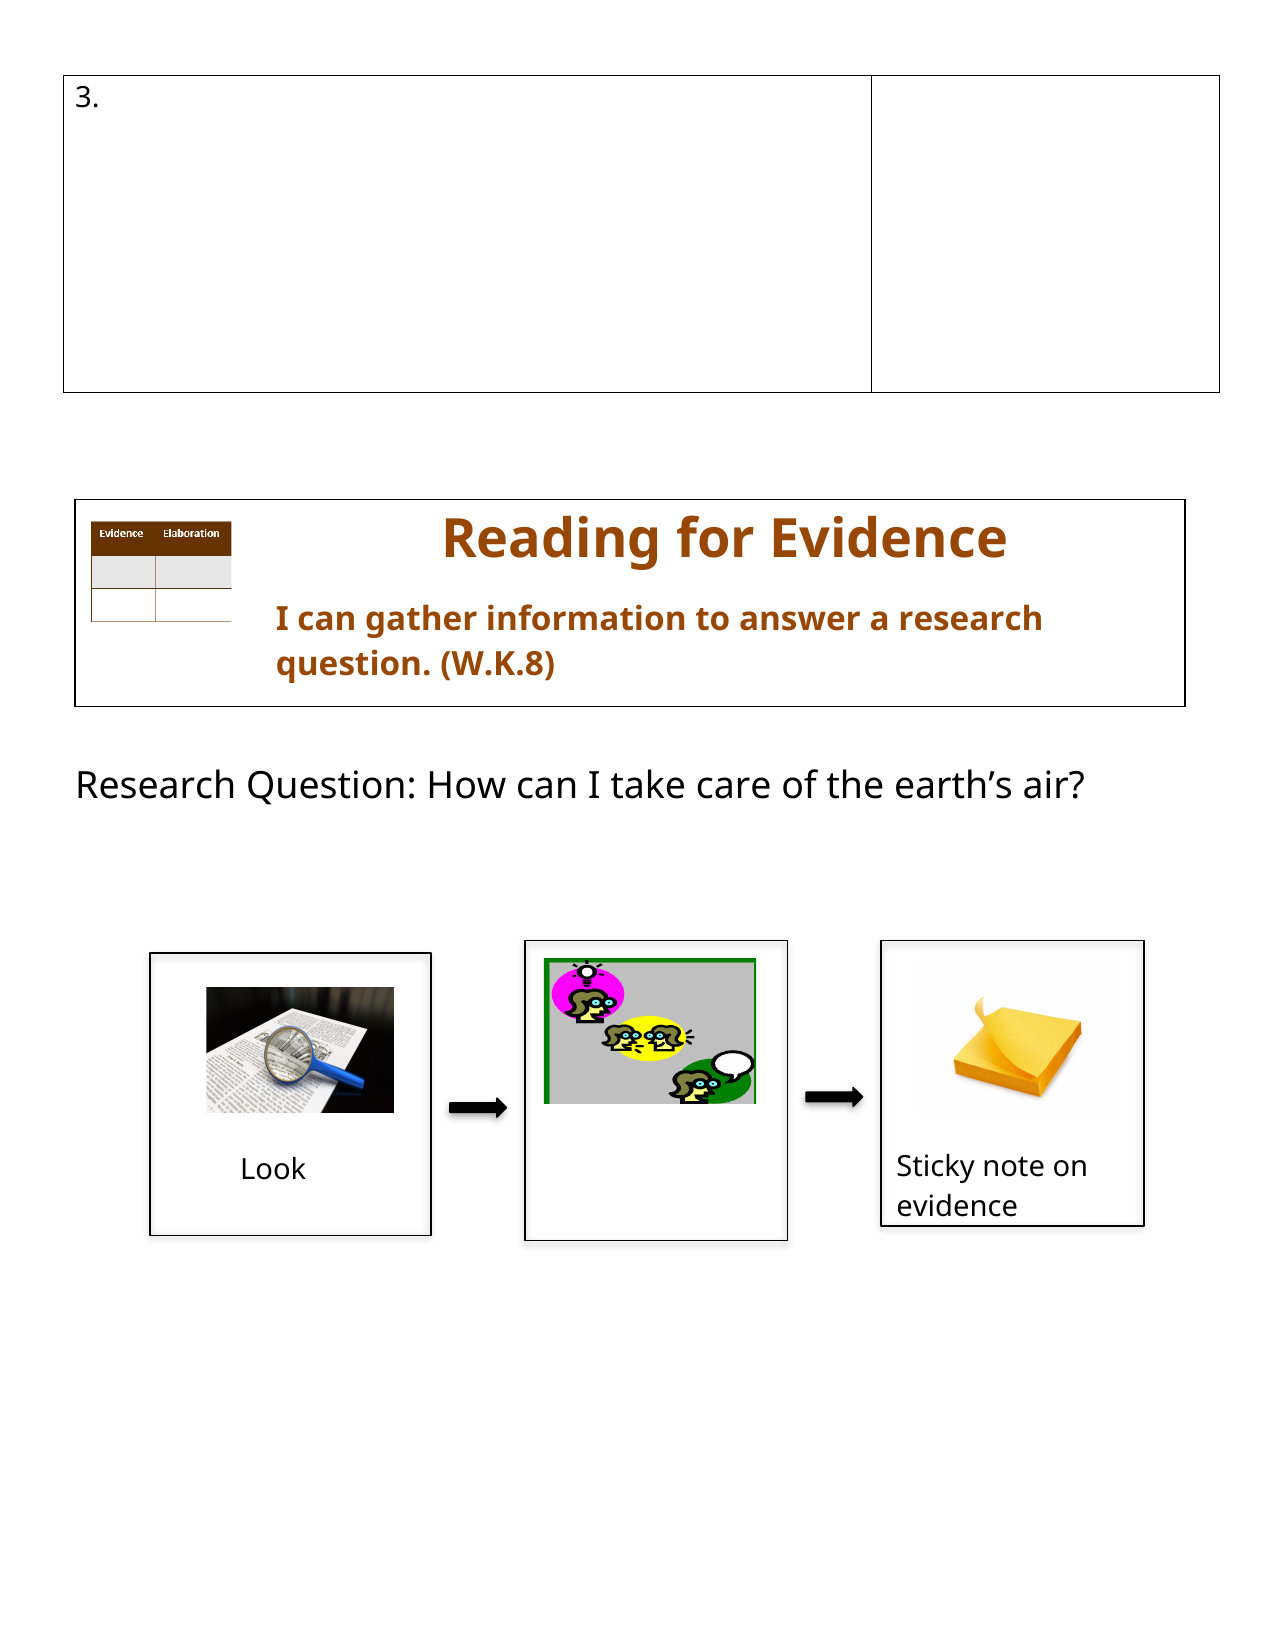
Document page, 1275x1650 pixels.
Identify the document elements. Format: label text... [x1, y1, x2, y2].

table_cell 3. [64, 76, 871, 392]
table_header Reading for Evidence I can gather information to answer a research question. (W.K.8) [268, 500, 1184, 706]
table_header [76, 500, 261, 706]
text Research Question: How can I take care of the earth’s air? [75, 758, 1200, 809]
picture [918, 958, 1119, 1117]
picture [543, 958, 757, 1104]
picture [86, 517, 232, 622]
picture [206, 987, 394, 1113]
table_cell [872, 76, 1219, 392]
